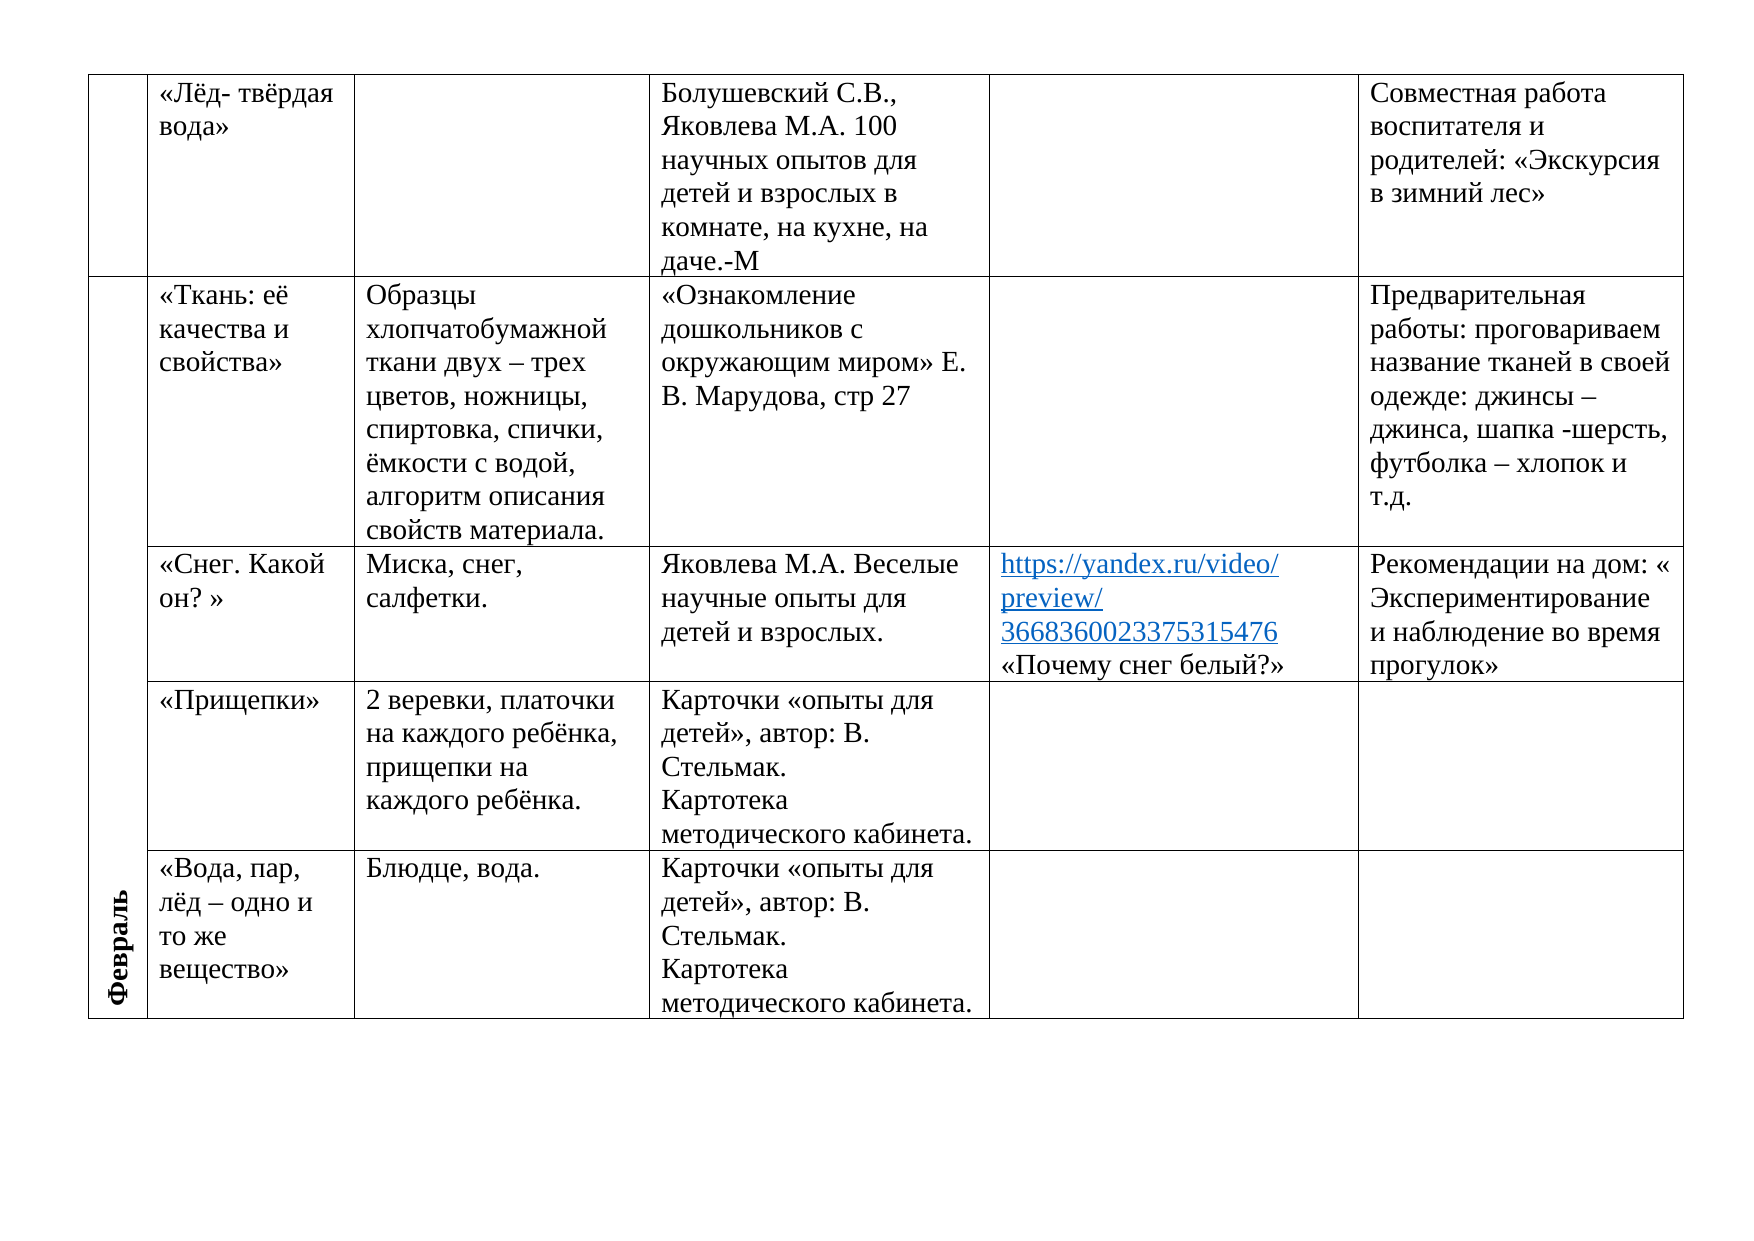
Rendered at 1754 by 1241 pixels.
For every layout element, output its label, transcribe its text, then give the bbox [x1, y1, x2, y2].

table_cell Совместная работа воспитателя и родителей: «Экскурсия в зимний лес» [1359, 75, 1683, 276]
table_cell Яковлева М.А. Веселые научные опыты для детей и взрослых. [650, 547, 989, 681]
table_cell Болушевский С.В., Яковлева М.А. 100 научных опытов для детей и взрослых в комнате, на кухне, на даче.-М [650, 75, 989, 276]
table_cell «Снег. Какой он? » [148, 547, 354, 681]
table_cell [990, 277, 1358, 546]
table_cell Рекомендации на дом: « Экспериментирование и наблюдение во время прогулок» [1359, 547, 1683, 681]
table_cell «Ознакомление дошкольников с окружающим миром» Е. В. Марудова, стр 27 [650, 277, 989, 546]
table_cell [990, 75, 1358, 276]
table_cell Предварительная работы: проговариваем название тканей в своей одежде: джинсы – джинса, шапка -шерсть, футболка – хлопок и т.д. [1359, 277, 1683, 546]
table_cell «Прищепки» [148, 682, 354, 849]
table_cell «Вода, пар, лёд – одно и то же вещество» [148, 851, 354, 1018]
table_cell [990, 682, 1358, 849]
table_cell [990, 851, 1358, 1018]
table_cell [1359, 682, 1683, 849]
table_cell Карточки «опыты для детей», автор: В. Стельмак. Картотека методического кабинета. [650, 682, 989, 849]
table_cell https://yandex.ru/video/preview/3668360023375315476 «Почему снег белый?» [990, 547, 1358, 681]
table_cell [355, 75, 649, 276]
table_cell Блюдце, вода. [355, 851, 649, 1018]
table_cell Образцы хлопчатобумажной ткани двух – трех цветов, ножницы, спиртовка, спички, ёмкости с водой, алгоритм описания свойств материала. [355, 277, 649, 546]
table_cell Миска, снег, салфетки. [355, 547, 649, 681]
table_cell «Ткань: её качества и свойства» [148, 277, 354, 546]
table_cell [1359, 851, 1683, 1018]
table_cell Февраль [89, 277, 147, 1018]
table_cell 2 веревки, платочки на каждого ребёнка, прищепки на каждого ребёнка. [355, 682, 649, 849]
table_cell Карточки «опыты для детей», автор: В. Стельмак. Картотека методического кабинета. [650, 851, 989, 1018]
table_cell «Лёд- твёрдая вода» [148, 75, 354, 276]
